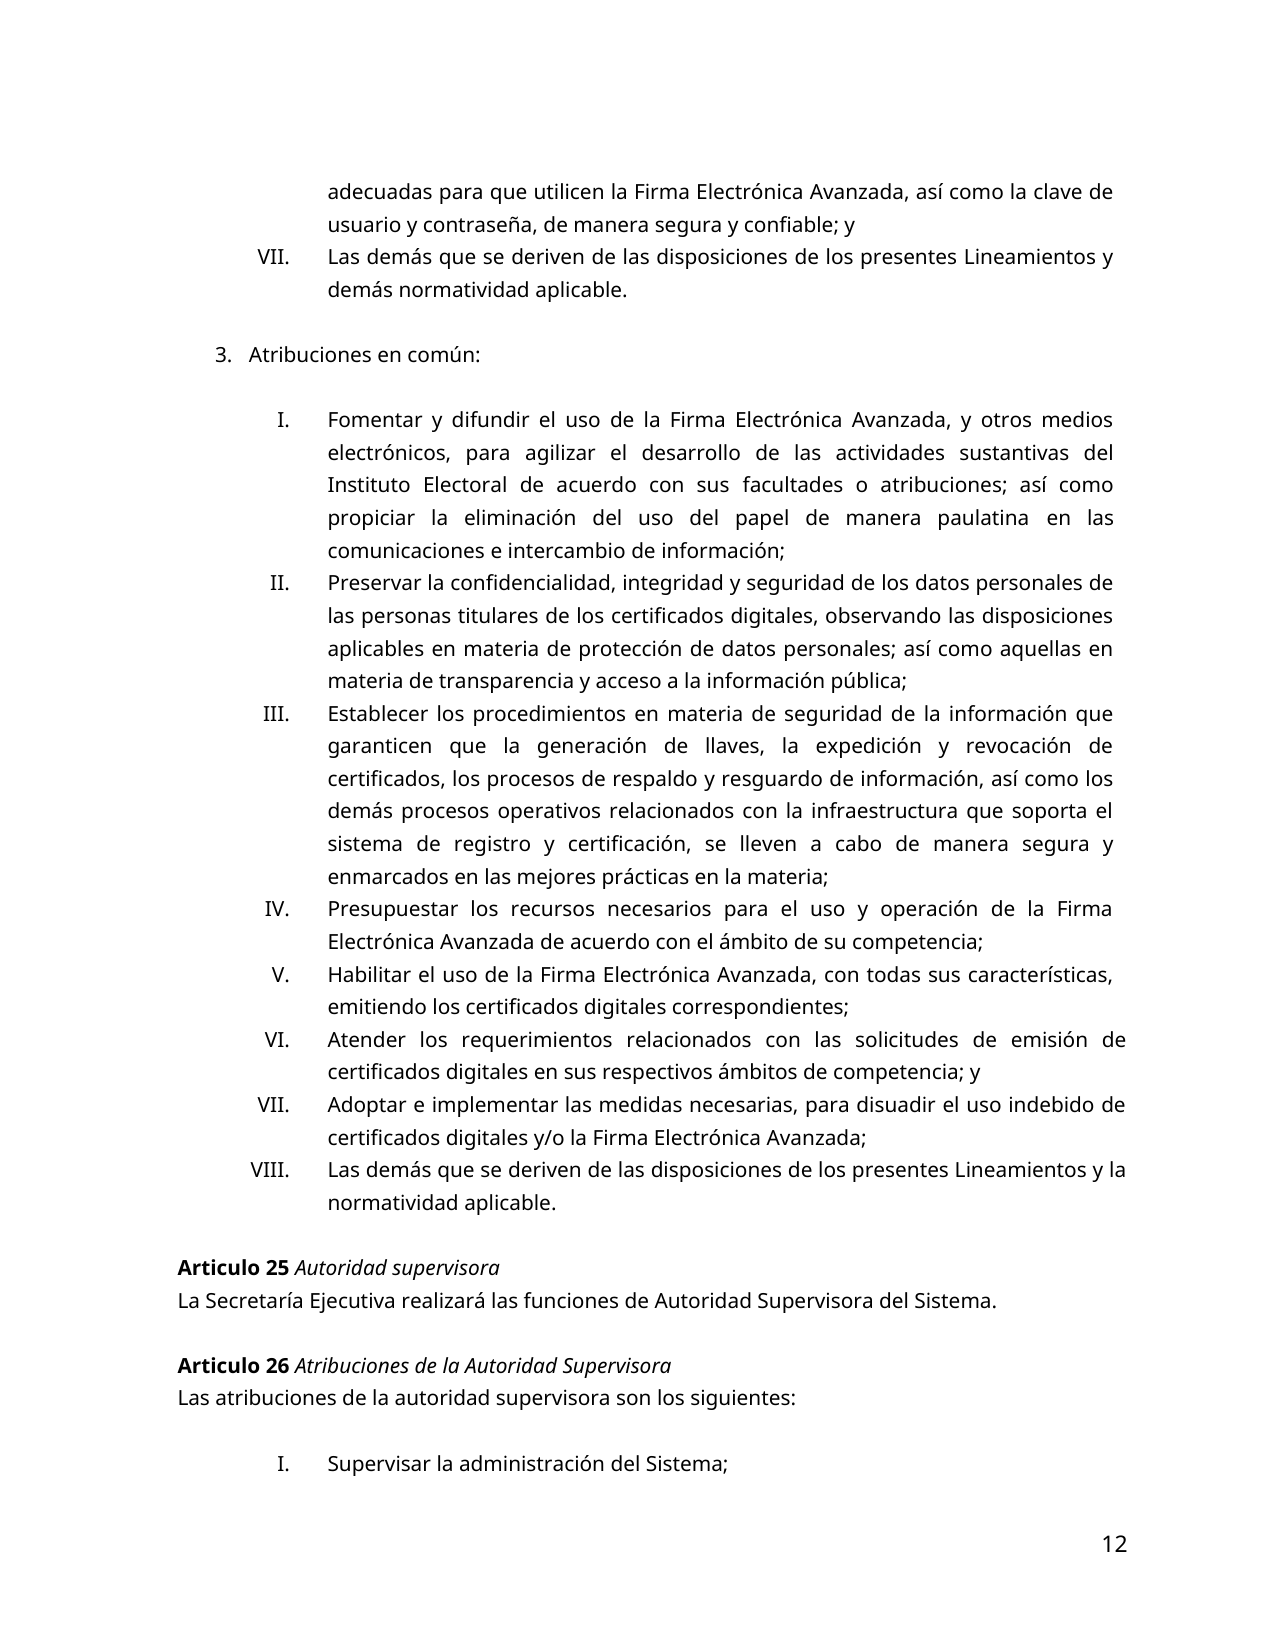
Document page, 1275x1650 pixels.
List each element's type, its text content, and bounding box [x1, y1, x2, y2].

list Adoptar e implementar las medidas necesarias, para disuadir el uso indebido de certificados digitales y/o la Firma Electrónica Avanzada; [290, 1090, 1127, 1151]
list Establecer los procedimientos en materia de seguridad de la información que garanticen que la generación de llaves, la expedición y revocación de certificados, los procesos de respaldo y resguardo de información, así como los demás procesos operativos relacionados con la infraestructura que soporta el sistema de registro y certificación, se lleven a cabo de manera segura y enmarcados en las mejores prácticas en la materia; [290, 699, 1114, 890]
list Presupuestar los recursos necesarios para el uso y operación de la Firma Electrónica Avanzada de acuerdo con el ámbito de su competencia; [290, 894, 1114, 956]
list Las demás que se deriven de las disposiciones de los presentes Lineamientos y la normatividad aplicable. [290, 1155, 1127, 1216]
list Supervisar la administración del Sistema; [290, 1449, 1114, 1477]
text Articulo 26 Atribuciones de la Autoridad Supervisora [177, 1351, 1127, 1379]
list Atribuciones en común: [215, 340, 1114, 369]
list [290, 177, 1114, 238]
text Las atribuciones de la autoridad supervisora son los siguientes: [177, 1383, 1127, 1412]
list Las demás que se deriven de las disposiciones de los presentes Lineamientos y demás normatividad aplicable. [290, 242, 1114, 303]
list Preservar la confidencialidad, integridad y seguridad de los datos personales de las personas titulares de los certificados digitales, observando las disposiciones aplicables en materia de protección de datos personales; así como aquellas en materia de transparencia y acceso a la información pública; [290, 568, 1114, 695]
list Fomentar y difundir el uso de la Firma Electrónica Avanzada, y otros medios electrónicos, para agilizar el desarrollo de las actividades sustantivas del Instituto Electoral de acuerdo con sus facultades o atribuciones; así como propiciar la eliminación del uso del papel de manera paulatina en las comunicaciones e intercambio de información; [290, 405, 1114, 564]
list Habilitar el uso de la Firma Electrónica Avanzada, con todas sus características, emitiendo los certificados digitales correspondientes; [290, 960, 1114, 1021]
text Articulo 25 Autoridad supervisora [177, 1253, 1127, 1282]
list Atender los requerimientos relacionados con las solicitudes de emisión de certificados digitales en sus respectivos ámbitos de competencia; y [290, 1025, 1127, 1086]
text La Secretaría Ejecutiva realizará las funciones de Autoridad Supervisora del Sistema. [177, 1286, 1127, 1314]
